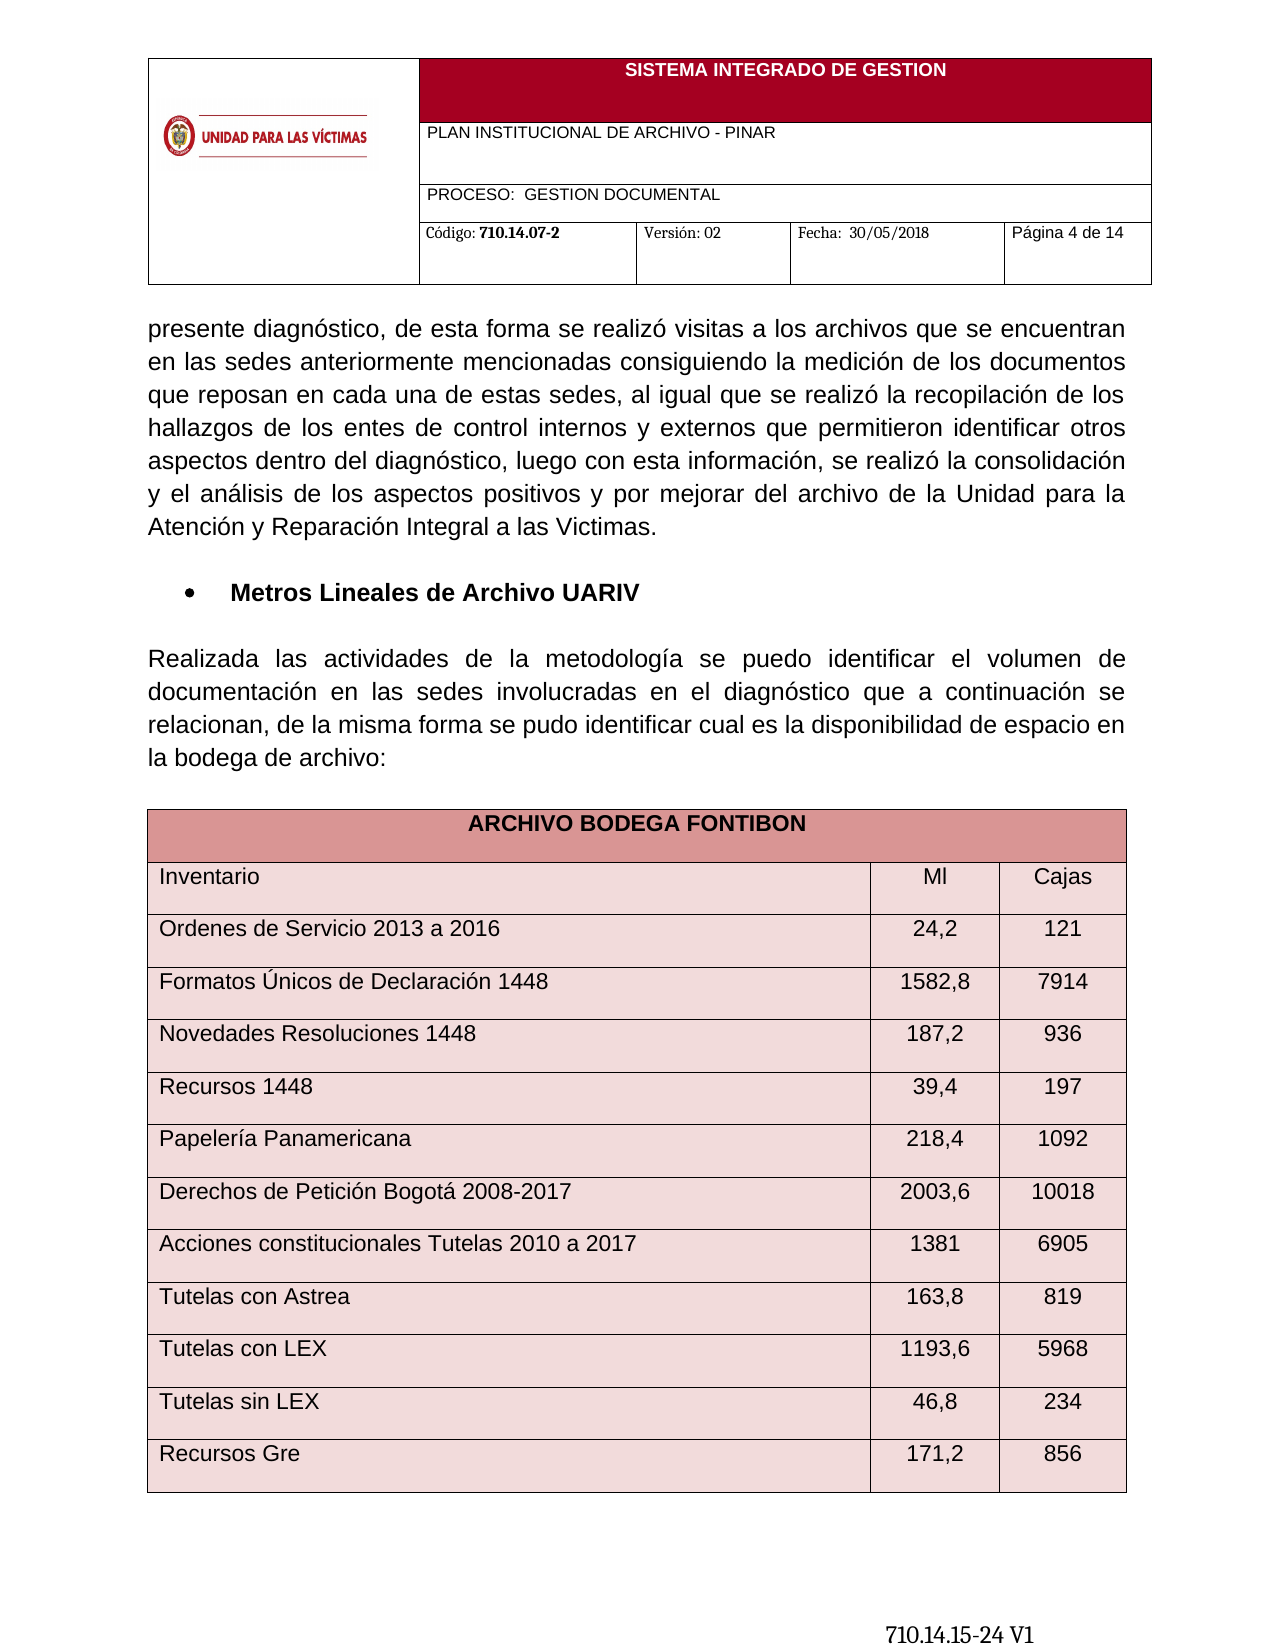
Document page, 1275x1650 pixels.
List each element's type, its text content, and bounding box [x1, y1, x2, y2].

table_cell Recursos 1448 [148, 1073, 870, 1124]
table_cell 1381 [871, 1230, 999, 1282]
table_cell 7914 [1000, 968, 1126, 1019]
table_cell Inventario [148, 863, 870, 914]
table_cell Formatos Únicos de Declaración 1448 [148, 968, 870, 1019]
table_cell Recursos Gre [148, 1440, 870, 1492]
table_cell 24,2 [871, 915, 999, 967]
table_cell Ordenes de Servicio 2013 a 2016 [148, 915, 870, 967]
table_cell 819 [1000, 1283, 1126, 1334]
table_cell 1582,8 [871, 968, 999, 1019]
table_cell 121 [1000, 915, 1126, 967]
table_cell Ml [871, 863, 999, 914]
table_cell 39,4 [871, 1073, 999, 1124]
text Realizada las actividades de la metodología se puedo identificar el volumen de documentación en las sedes involucradas en el diagnóstico que a continuación se relacionan, de la misma forma se pudo identificar cual es la disponibilidad de espacio en la bodega de archivo: [148, 644, 1127, 772]
table_cell 6905 [1000, 1230, 1126, 1282]
table_cell 936 [1000, 1020, 1126, 1072]
table_header ARCHIVO BODEGA FONTIBON [148, 810, 1126, 862]
table_cell Tutelas con LEX [148, 1335, 870, 1387]
table_cell 10018 [1000, 1178, 1126, 1229]
table_cell Cajas [1000, 863, 1126, 914]
table_cell 1092 [1000, 1125, 1126, 1177]
table_cell 197 [1000, 1073, 1126, 1124]
table_cell 5968 [1000, 1335, 1126, 1387]
table_cell 234 [1000, 1388, 1126, 1439]
list Metros Lineales de Archivo UARIV [185, 578, 1127, 607]
table_cell 171,2 [871, 1440, 999, 1492]
table_cell 163,8 [871, 1283, 999, 1334]
table_cell 187,2 [871, 1020, 999, 1072]
picture [155, 98, 379, 171]
table_cell Tutelas sin LEX [148, 1388, 870, 1439]
table_cell 46,8 [871, 1388, 999, 1439]
table_cell 1193,6 [871, 1335, 999, 1387]
table_cell Acciones constitucionales Tutelas 2010 a 2017 [148, 1230, 870, 1282]
table_cell 218,4 [871, 1125, 999, 1177]
table_cell Papelería Panamericana [148, 1125, 870, 1177]
table_cell Tutelas con Astrea [148, 1283, 870, 1334]
table_cell 856 [1000, 1440, 1126, 1492]
table_cell 2003,6 [871, 1178, 999, 1229]
table_cell Derechos de Petición Bogotá 2008-2017 [148, 1178, 870, 1229]
table_cell Novedades Resoluciones 1448 [148, 1020, 870, 1072]
